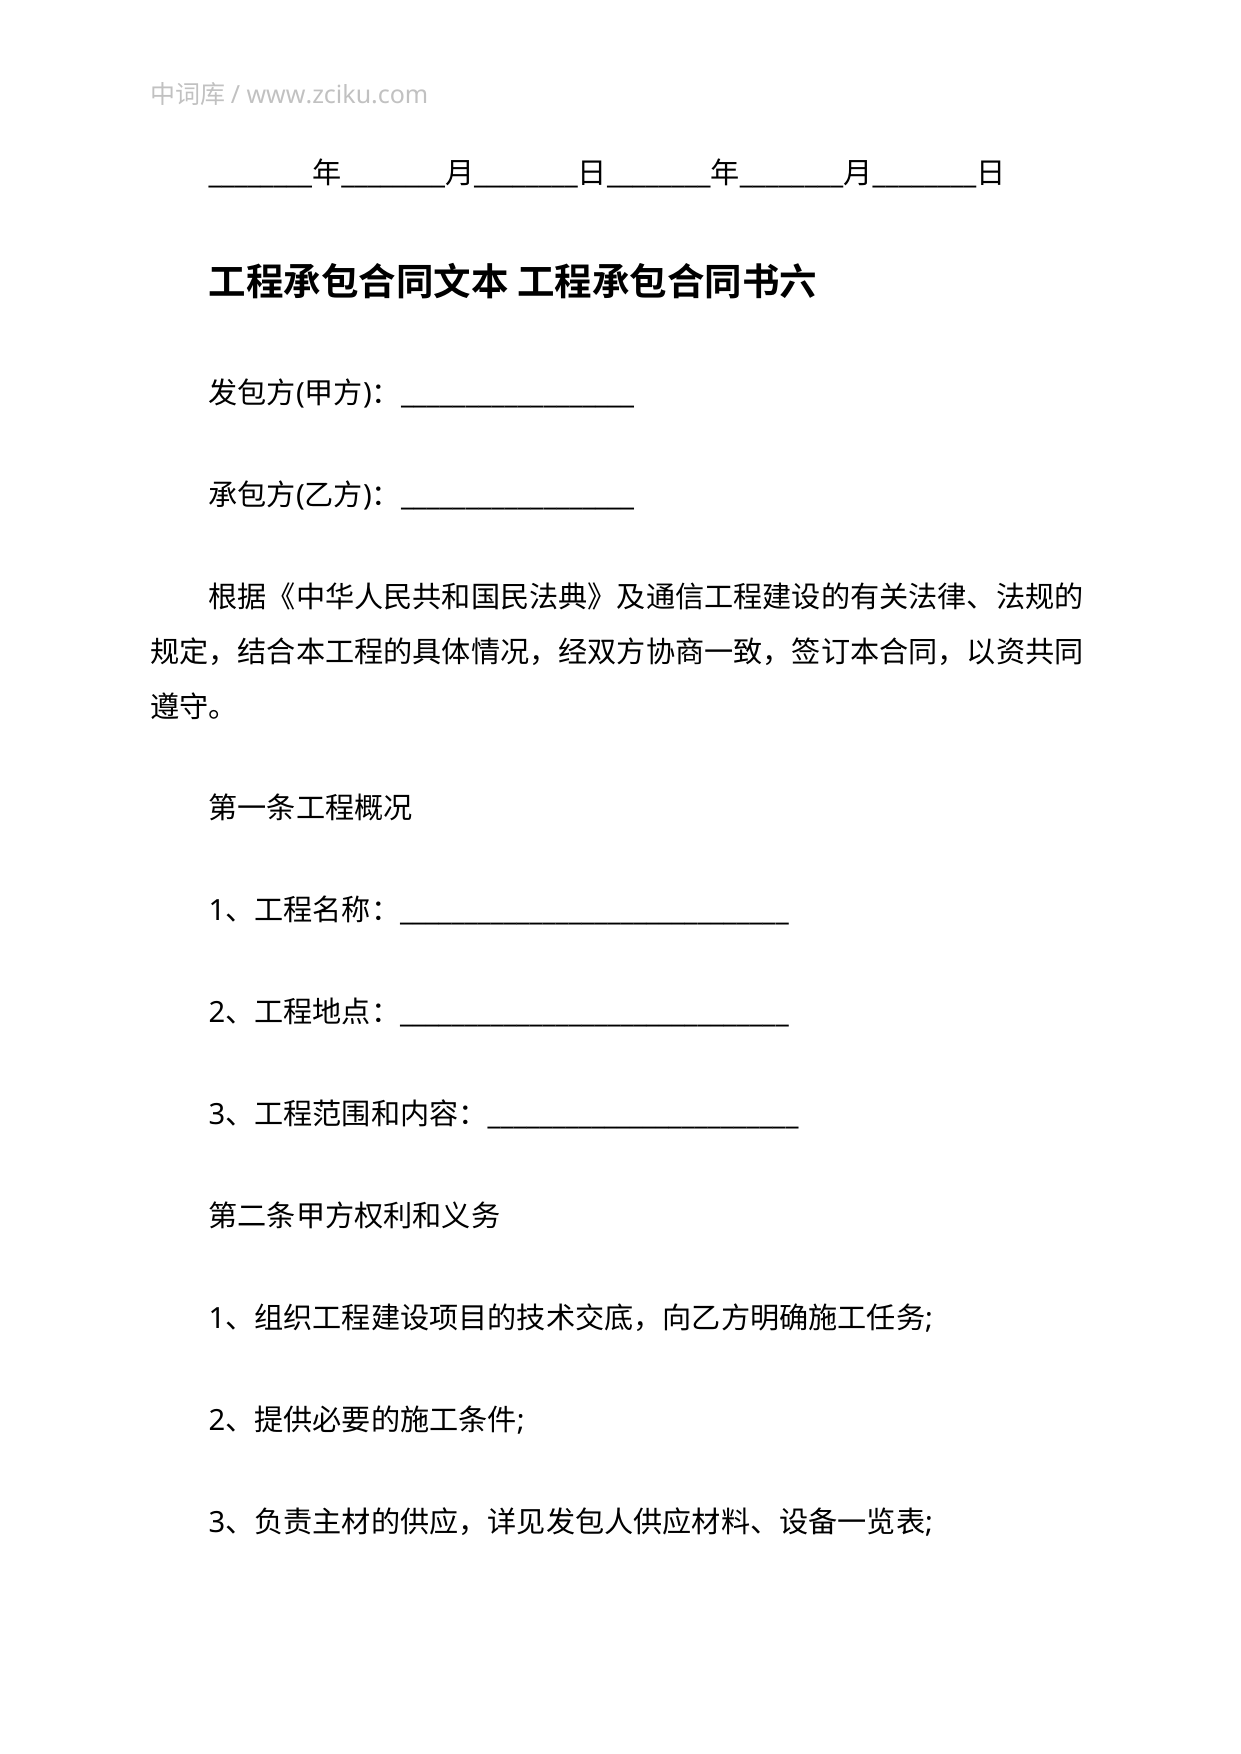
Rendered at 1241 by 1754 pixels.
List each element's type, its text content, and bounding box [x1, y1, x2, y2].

text 2、提供必要的施工条件; [150, 1396, 1090, 1439]
text 1、组织工程建设项目的技术交底，向乙方明确施工任务; [150, 1294, 1090, 1337]
text 发包方(甲方)：__________________ [150, 369, 1090, 412]
text 承包方(乙方)：__________________ [150, 471, 1090, 514]
text 第二条甲方权利和义务 [150, 1193, 1090, 1235]
text 2、工程地点：______________________________ [150, 989, 1090, 1031]
text 第一条工程概况 [150, 785, 1090, 827]
text 1、工程名称：______________________________ [150, 887, 1090, 929]
text 工程承包合同文本 工程承包合同书六 [150, 252, 1090, 306]
text 3、工程范围和内容：________________________ [150, 1091, 1090, 1133]
text ________年________月________日________年________月________日 [150, 150, 1090, 192]
text 根据《中华人民共和国民法典》及通信工程建设的有关法律、法规的规定，结合本工程的具体情况，经双方协商一致，签订本合同，以资共同遵守。 [150, 573, 1090, 725]
text 3、负责主材的供应，详见发包人供应材料、设备一览表; [150, 1498, 1090, 1541]
